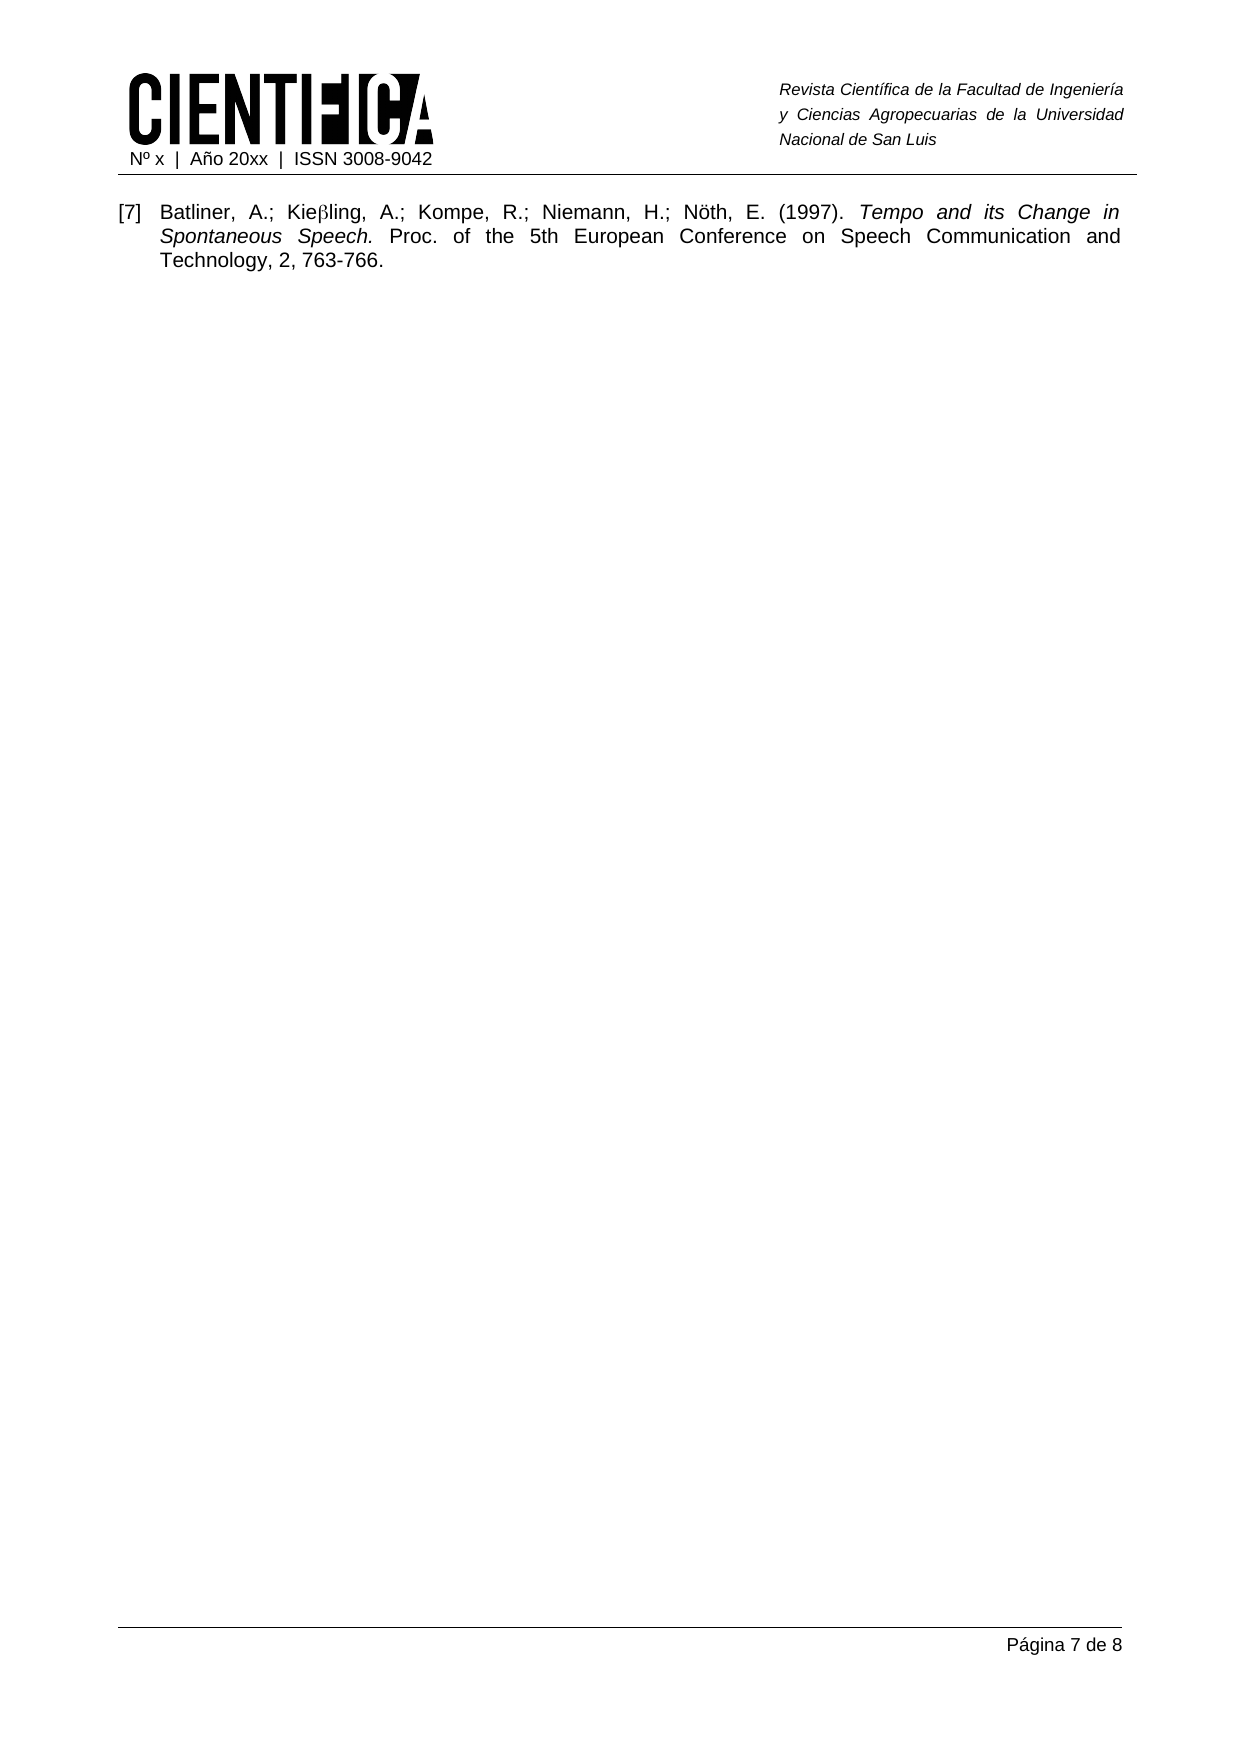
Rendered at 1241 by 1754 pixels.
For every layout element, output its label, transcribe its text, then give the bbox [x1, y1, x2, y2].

text Batliner, A.; Kieling, A.; Kompe, R.; Niemann, H.; Nöth, E. (1997). Tempo and its Change in Spontaneous Speech. Proc. of the 5th European Conference on Speech Communication and Technology, 2, 763-766. [118, 200, 1122, 272]
picture [129, 73, 434, 145]
